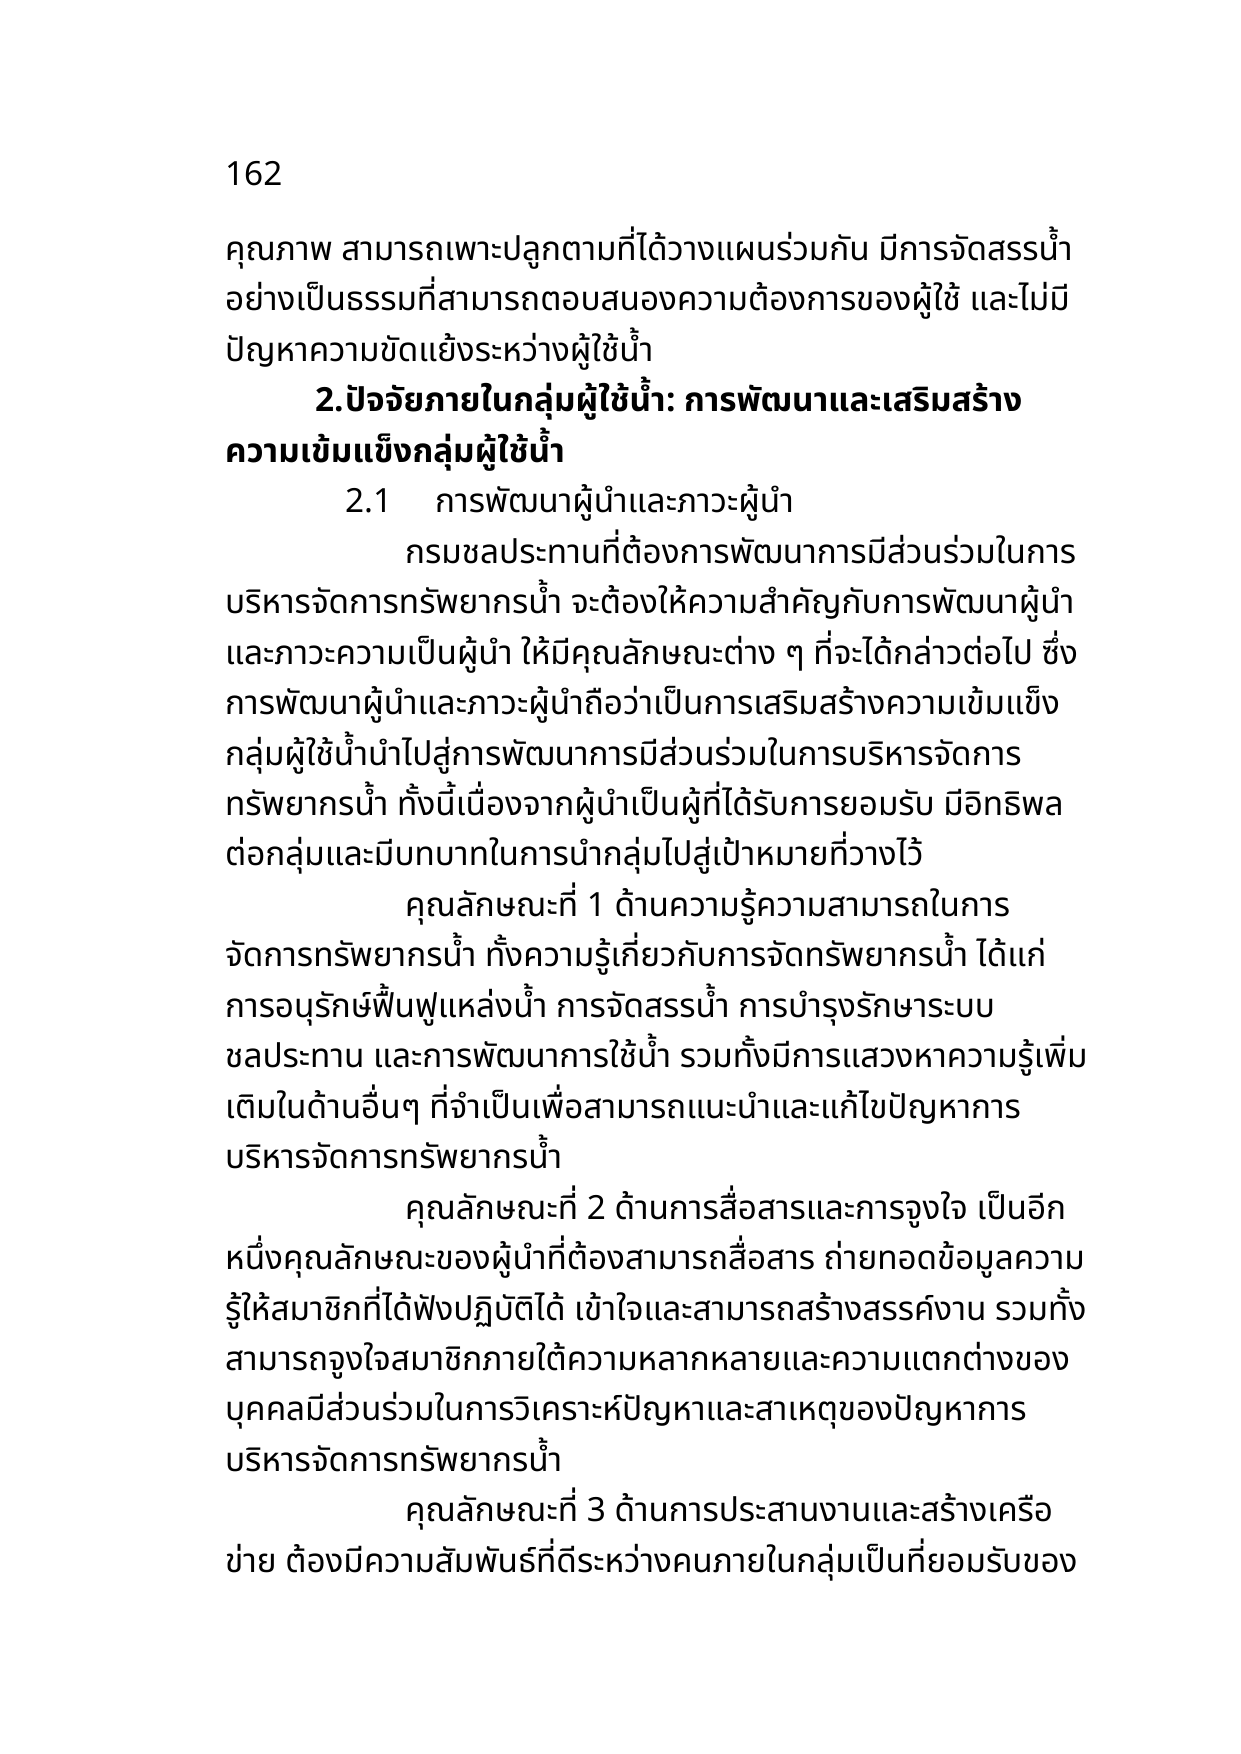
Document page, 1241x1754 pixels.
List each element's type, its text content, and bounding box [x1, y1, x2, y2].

text 2.1 การพัฒนาผู้นำและภาวะผู้นำ [225, 477, 1090, 528]
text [225, 1486, 1090, 1587]
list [225, 225, 1090, 376]
text กรมชลประทานที่ต้องการพัฒนาการมีส่วนร่วมในการบริหารจัดการทรัพยากรน้ำ จะต้องให้ความสำคัญกับการพัฒนาผู้นำ และภาวะความเป็นผู้นำ ให้มีคุณลักษณะต่าง ๆ ที่จะได้กล่าวต่อไป ซึ่งการพัฒนาผู้นำและภาวะผู้นำถือว่าเป็นการเสริมสร้างความเข้มแข็งกลุ่มผู้ใช้น้ำนำไปสู่การพัฒนาการมีส่วนร่วมในการบริหารจัดการทรัพยากรน้ำ ทั้งนี้เนื่องจากผู้นำเป็นผู้ที่ได้รับการยอมรับ มีอิทธิพลต่อกลุ่มและมีบทบาทในการนำกลุ่มไปสู่เป้าหมายที่วางไว้ [225, 528, 1090, 881]
text คุณลักษณะที่ 2 ด้านการสื่อสารและการจูงใจ เป็นอีกหนึ่งคุณลักษณะของผู้นำที่ต้องสามารถสื่อสาร ถ่ายทอดข้อมูลความรู้ให้สมาชิกที่ได้ฟังปฏิบัติได้ เข้าใจและสามารถสร้างสรรค์งาน รวมทั้งสามารถจูงใจสมาชิกภายใต้ความหลากหลายและความแตกต่างของบุคคลมีส่วนร่วมในการวิเคราะห์ปัญหาและสาเหตุของปัญหาการบริหารจัดการทรัพยากรน้ำ [225, 1183, 1090, 1486]
text 2. ปัจจัยภายในกลุ่มผู้ใช้น้ำ: การพัฒนาและเสริมสร้างความเข้มแข็งกลุ่มผู้ใช้น้ำ [225, 376, 1090, 477]
text คุณลักษณะที่ 1 ด้านความรู้ความสามารถในการจัดการทรัพยากรน้ำ ทั้งความรู้เกี่ยวกับการจัดทรัพยากรน้ำ ได้แก่ การอนุรักษ์ฟื้นฟูแหล่งน้ำ การจัดสรรน้ำ การบำรุงรักษาระบบชลประทาน และการพัฒนาการใช้น้ำ รวมทั้งมีการแสวงหาความรู้เพิ่มเติมในด้านอื่นๆ ที่จำเป็นเพื่อสามารถแนะนำและแก้ไขปัญหาการบริหารจัดการทรัพยากรน้ำ [225, 881, 1090, 1183]
